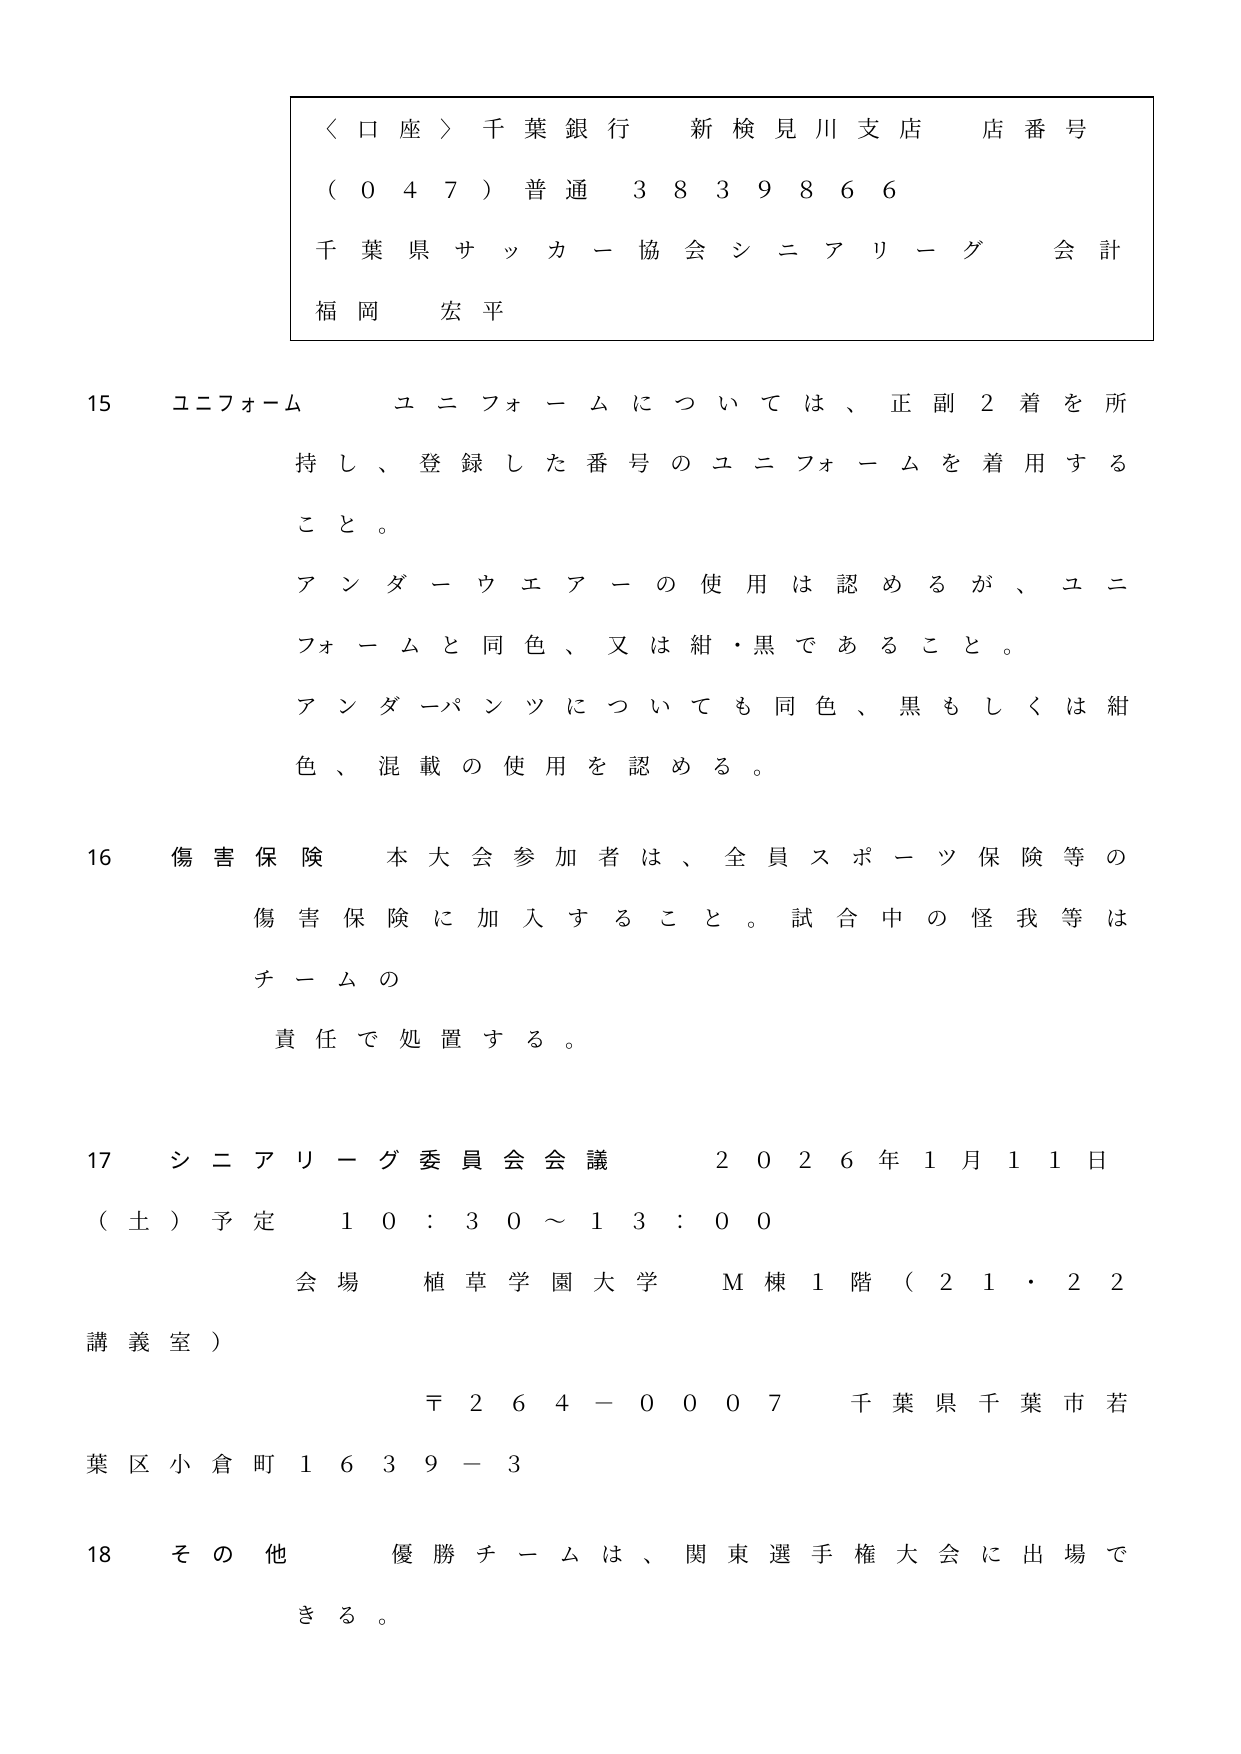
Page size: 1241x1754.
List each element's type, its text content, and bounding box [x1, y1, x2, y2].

text 責任で処置する。 [98, 1008, 1149, 1068]
text 17 シニアリーグ委員会会議 ２０２６年１月１１日（土）予定 １０：３０～１３：００ [86, 1129, 1149, 1250]
text 15 ユニフォーム ユニフォームについては、正副２着を所持し、登録した番号のユニフォームを着用すること。 [86, 371, 1149, 553]
text 16 傷害保険 本大会参加者は、全員スポーツ保険等の傷害保険に加入すること。試合中の怪我等はチームの [86, 826, 1149, 1008]
table_header 〈口座〉千葉銀行 新検見川支店 店番号（０４７）普通 ３８３９８６６ 千葉県サッカー協会シニアリーグ 会計 福岡 宏平 [291, 98, 1153, 340]
text アンダーウエアーの使用は認めるが、ユニフォームと同色、又は紺･黒であること。 [274, 553, 1149, 674]
text アンダーパンツについても同色、黒もしくは紺色、混載の使用を認める。 [274, 674, 1149, 796]
text 会場 植草学園大学 Ｍ棟１階（２１・２２講義室） [86, 1250, 1149, 1372]
text 18 その他 優勝チームは、関東選手権大会に出場できる。 [86, 1523, 1149, 1644]
text 〒２６４－０００７ 千葉県千葉市若葉区小倉町１６３９－３ [86, 1372, 1149, 1493]
